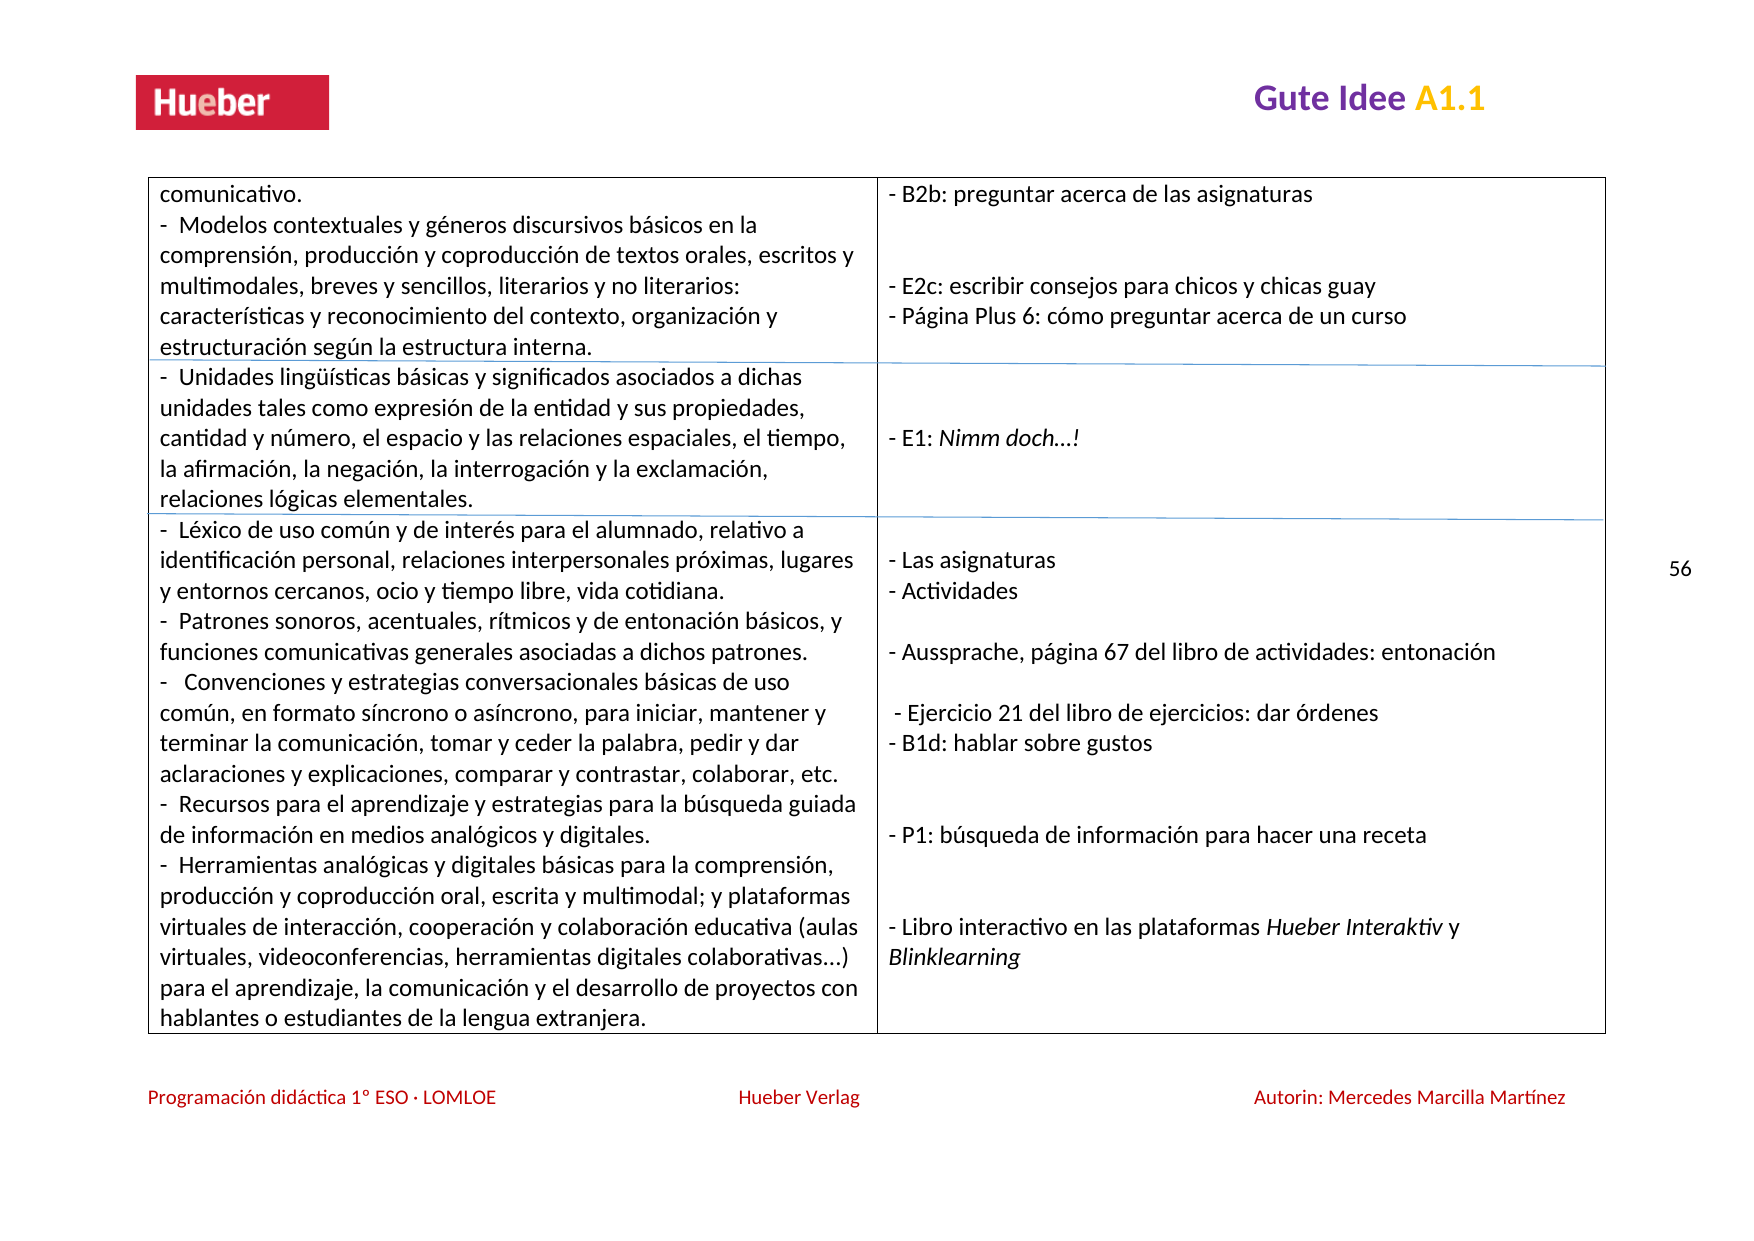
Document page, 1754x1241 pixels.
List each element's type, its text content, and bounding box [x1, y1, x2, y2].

picture [135, 75, 330, 130]
